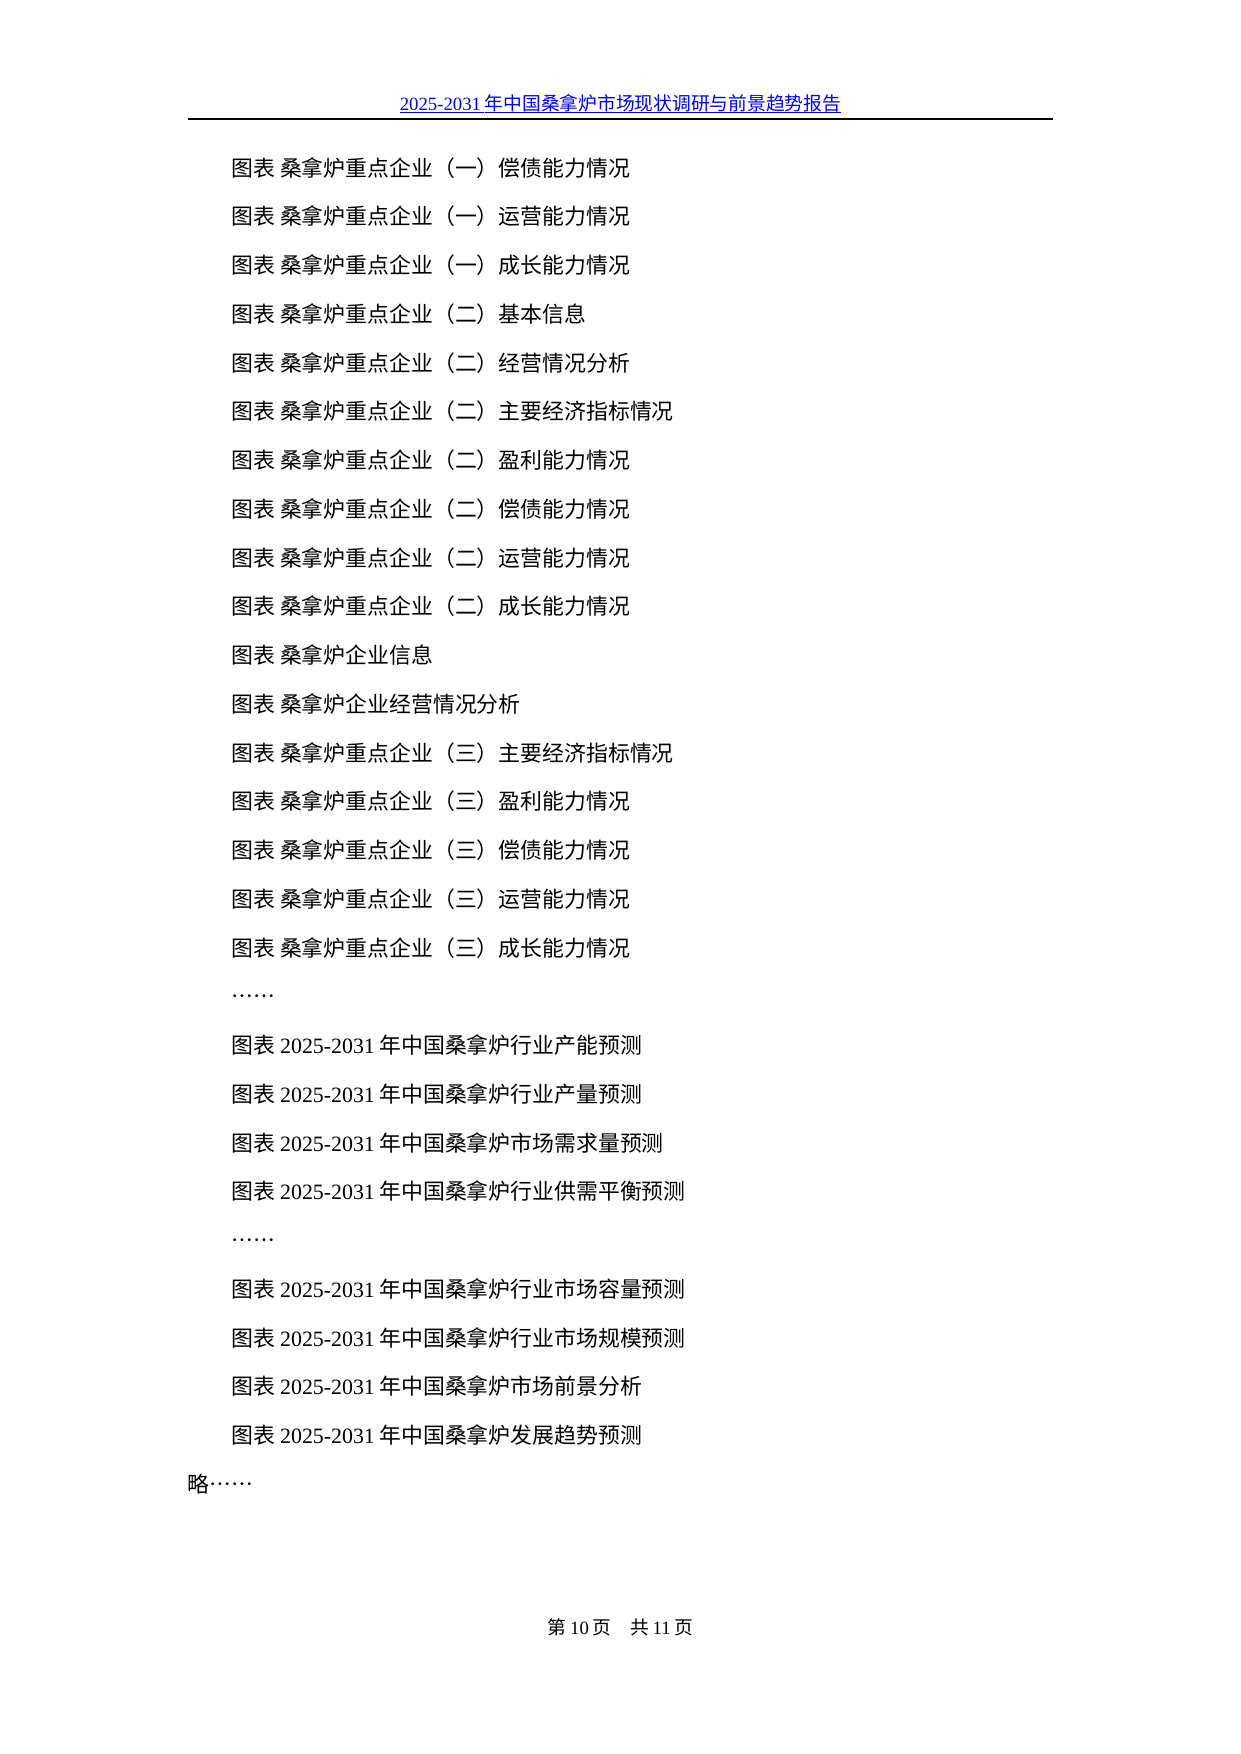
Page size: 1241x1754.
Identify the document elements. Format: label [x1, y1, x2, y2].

text [187, 150, 1053, 1499]
